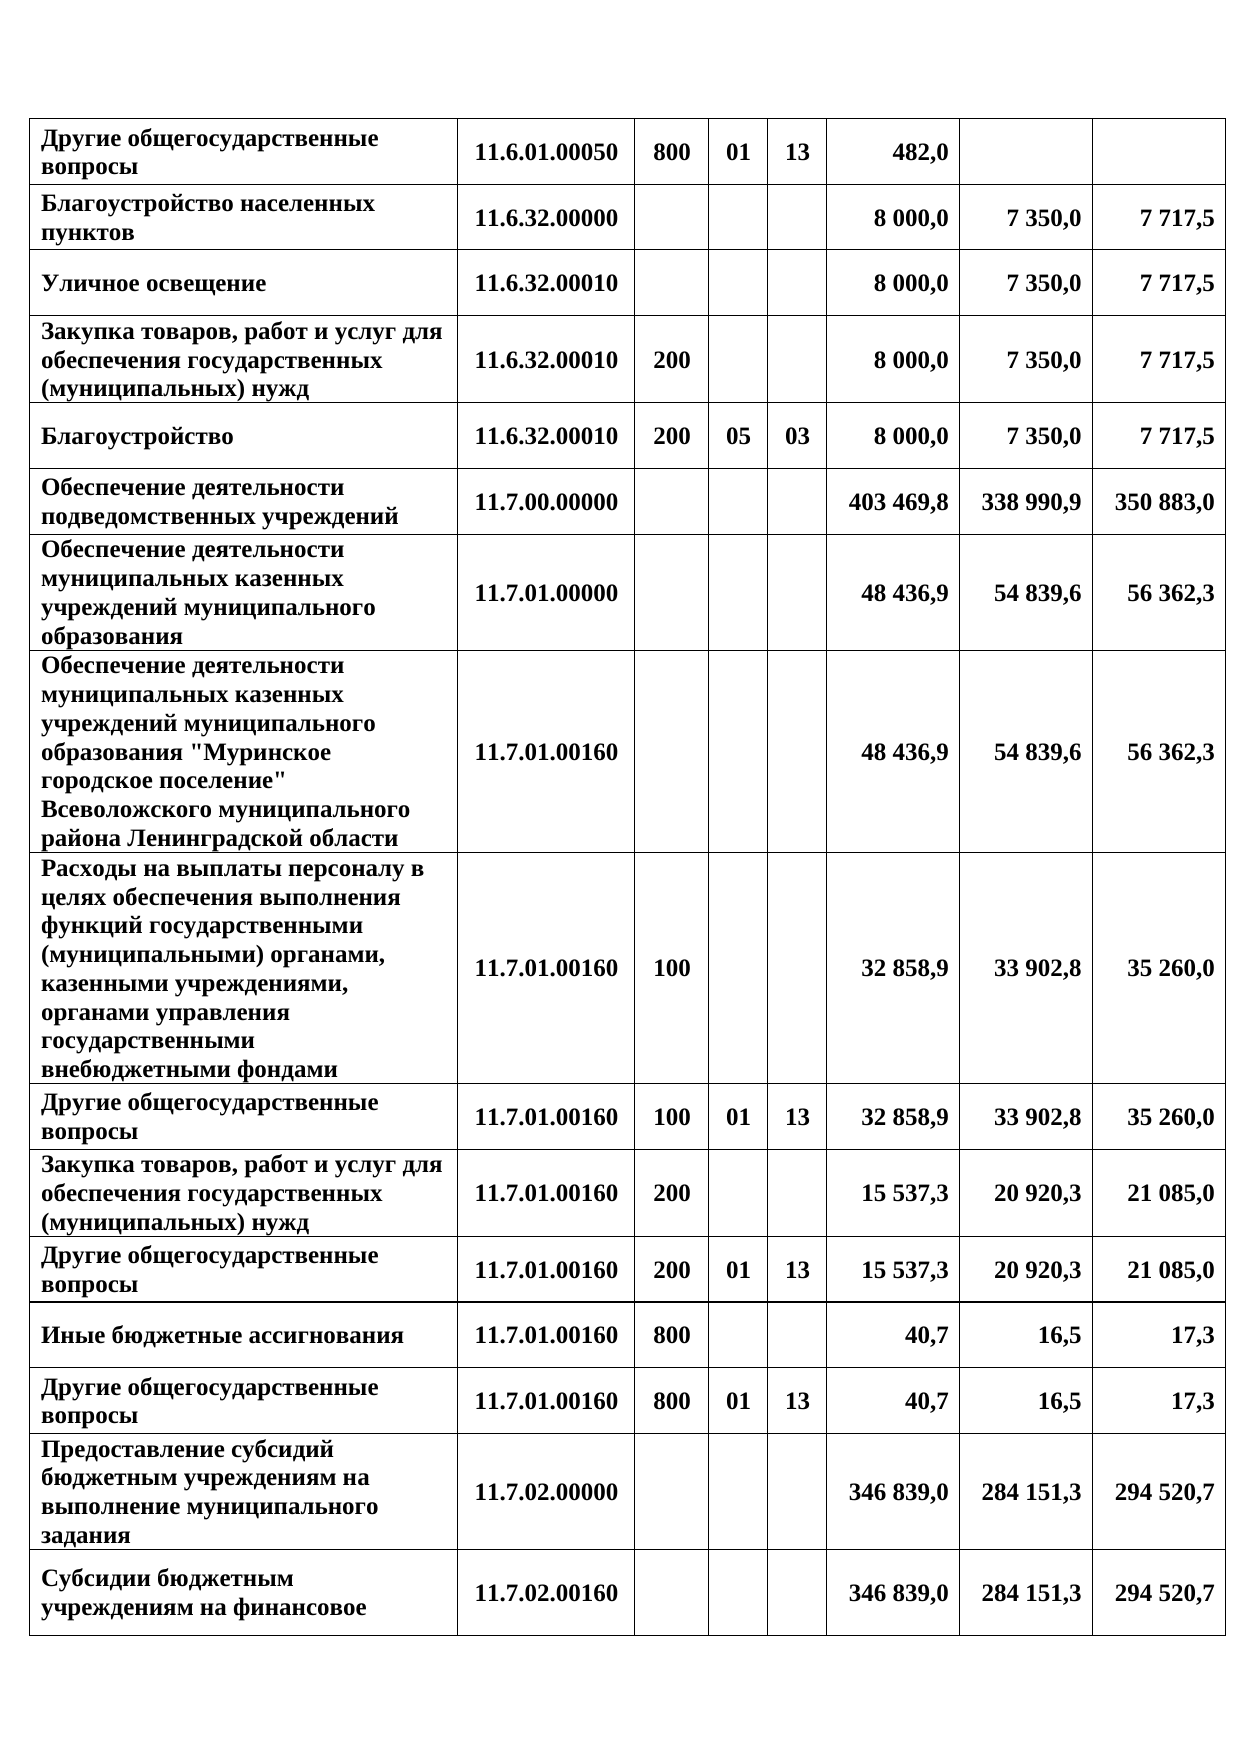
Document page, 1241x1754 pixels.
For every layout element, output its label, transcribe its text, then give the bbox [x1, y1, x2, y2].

table_cell 800 [635, 119, 708, 184]
table_cell [709, 853, 767, 1083]
table_cell 284 151,3 [960, 1550, 1092, 1635]
table_cell [709, 1303, 767, 1367]
table_cell [768, 1550, 826, 1635]
table_cell 11.7.01.00160 [458, 853, 634, 1083]
table_cell [768, 535, 826, 649]
table_cell 11.7.02.00160 [458, 1550, 634, 1635]
table_cell 294 520,7 [1093, 1434, 1225, 1549]
table_cell Обеспечение деятельности муниципальных казенных учреждений муниципального образования [30, 535, 457, 649]
table_cell 350 883,0 [1093, 469, 1225, 533]
table_cell 11.7.01.00160 [458, 651, 634, 852]
table_cell 482,0 [827, 119, 959, 184]
table_cell 21 085,0 [1093, 1237, 1225, 1301]
table_cell [960, 119, 1092, 184]
table_cell Благоустройство населенных пунктов [30, 185, 457, 249]
table_cell 35 260,0 [1093, 1084, 1225, 1148]
table_cell 346 839,0 [827, 1434, 959, 1549]
table_cell 200 [635, 1150, 708, 1236]
table_cell 17,3 [1093, 1303, 1225, 1367]
table_cell [768, 250, 826, 315]
table_cell [1093, 119, 1225, 184]
table_cell Предоставление субсидий бюджетным учреждениям на выполнение муниципального задания [30, 1434, 457, 1549]
table_cell 11.7.01.00000 [458, 535, 634, 649]
table_cell 338 990,9 [960, 469, 1092, 533]
table_cell [709, 185, 767, 249]
table_cell [768, 1303, 826, 1367]
table_cell 11.7.02.00000 [458, 1434, 634, 1549]
table_cell 01 [709, 1368, 767, 1433]
table_cell 8 000,0 [827, 403, 959, 468]
table_cell 200 [635, 316, 708, 402]
table_cell [635, 1550, 708, 1635]
table_cell Закупка товаров, работ и услуг для обеспечения государственных (муниципальных) нужд [30, 1150, 457, 1236]
table_cell 56 362,3 [1093, 651, 1225, 852]
table_cell Другие общегосударственные вопросы [30, 1368, 457, 1433]
table_cell 13 [768, 1368, 826, 1433]
table_cell 200 [635, 403, 708, 468]
table_cell [635, 651, 708, 852]
table_cell Обеспечение деятельности подведомственных учреждений [30, 469, 457, 533]
table_cell [709, 1550, 767, 1635]
table_cell 48 436,9 [827, 651, 959, 852]
table_cell 35 260,0 [1093, 853, 1225, 1083]
table_cell 11.7.01.00160 [458, 1150, 634, 1236]
table_cell [709, 1150, 767, 1236]
table_cell [768, 469, 826, 533]
table_cell 11.6.32.00000 [458, 185, 634, 249]
table_cell 7 717,5 [1093, 250, 1225, 315]
table_cell Другие общегосударственные вопросы [30, 1237, 457, 1301]
table_cell 20 920,3 [960, 1237, 1092, 1301]
table_cell [635, 469, 708, 533]
table_cell 32 858,9 [827, 853, 959, 1083]
table_cell [635, 1434, 708, 1549]
table_cell 11.7.01.00160 [458, 1368, 634, 1433]
table_cell [709, 250, 767, 315]
table_cell [709, 1434, 767, 1549]
table_cell Закупка товаров, работ и услуг для обеспечения государственных (муниципальных) нужд [30, 316, 457, 402]
table_cell [709, 316, 767, 402]
table_cell 403 469,8 [827, 469, 959, 533]
table_cell [768, 185, 826, 249]
table_cell 32 858,9 [827, 1084, 959, 1148]
table_cell 7 350,0 [960, 403, 1092, 468]
table_cell 20 920,3 [960, 1150, 1092, 1236]
table_cell 7 717,5 [1093, 316, 1225, 402]
table_cell 200 [635, 1237, 708, 1301]
table_cell Благоустройство [30, 403, 457, 468]
table_cell Обеспечение деятельности муниципальных казенных учреждений муниципального образования "Муринское городское поселение" Всеволожского муниципального района Ленинградской области [30, 651, 457, 852]
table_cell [30, 1550, 457, 1635]
table_cell [768, 1434, 826, 1549]
table_cell [635, 185, 708, 249]
table_cell 33 902,8 [960, 1084, 1092, 1148]
table_cell 11.7.01.00160 [458, 1084, 634, 1148]
table_cell 05 [709, 403, 767, 468]
table_cell 346 839,0 [827, 1550, 959, 1635]
table_cell 33 902,8 [960, 853, 1092, 1083]
table_cell 800 [635, 1303, 708, 1367]
table_cell 100 [635, 853, 708, 1083]
table_cell 54 839,6 [960, 651, 1092, 852]
table_cell Другие общегосударственные вопросы [30, 119, 457, 184]
table_cell 11.6.01.00050 [458, 119, 634, 184]
table_cell 11.6.32.00010 [458, 250, 634, 315]
table_cell 03 [768, 403, 826, 468]
table_cell 7 350,0 [960, 185, 1092, 249]
table_cell 16,5 [960, 1368, 1092, 1433]
table_cell 11.7.01.00160 [458, 1237, 634, 1301]
table_cell [709, 651, 767, 852]
table_cell 01 [709, 119, 767, 184]
table_cell 8 000,0 [827, 316, 959, 402]
table_cell 8 000,0 [827, 250, 959, 315]
table_cell 40,7 [827, 1368, 959, 1433]
table_cell [768, 1150, 826, 1236]
table_cell 13 [768, 1084, 826, 1148]
table_cell 7 350,0 [960, 250, 1092, 315]
table_cell 48 436,9 [827, 535, 959, 649]
table_cell 13 [768, 119, 826, 184]
table_cell 21 085,0 [1093, 1150, 1225, 1236]
table_cell 17,3 [1093, 1368, 1225, 1433]
table_cell 7 717,5 [1093, 403, 1225, 468]
table_cell 7 350,0 [960, 316, 1092, 402]
table_cell 284 151,3 [960, 1434, 1092, 1549]
table_cell 40,7 [827, 1303, 959, 1367]
table_cell Другие общегосударственные вопросы [30, 1084, 457, 1148]
table_cell 11.6.32.00010 [458, 403, 634, 468]
table_cell 16,5 [960, 1303, 1092, 1367]
table_cell Расходы на выплаты персоналу в целях обеспечения выполнения функций государственными (муниципальными) органами, казенными учреждениями, органами управления государственными внебюджетными фондами [30, 853, 457, 1083]
table_cell 7 717,5 [1093, 185, 1225, 249]
table_cell 15 537,3 [827, 1150, 959, 1236]
table_cell [635, 535, 708, 649]
table_cell [768, 316, 826, 402]
table_cell 11.7.00.00000 [458, 469, 634, 533]
table_cell 01 [709, 1237, 767, 1301]
table_cell 8 000,0 [827, 185, 959, 249]
table_cell 13 [768, 1237, 826, 1301]
table_cell [709, 535, 767, 649]
table_cell 56 362,3 [1093, 535, 1225, 649]
table_cell 11.7.01.00160 [458, 1303, 634, 1367]
table_cell Уличное освещение [30, 250, 457, 315]
table_cell [709, 469, 767, 533]
table_cell 100 [635, 1084, 708, 1148]
table_cell 294 520,7 [1093, 1550, 1225, 1635]
table_cell [635, 250, 708, 315]
table_cell 54 839,6 [960, 535, 1092, 649]
table_cell Иные бюджетные ассигнования [30, 1303, 457, 1367]
table_cell 800 [635, 1368, 708, 1433]
table_cell 11.6.32.00010 [458, 316, 634, 402]
table_cell 15 537,3 [827, 1237, 959, 1301]
table_cell [768, 651, 826, 852]
table_cell [768, 853, 826, 1083]
table_cell 01 [709, 1084, 767, 1148]
